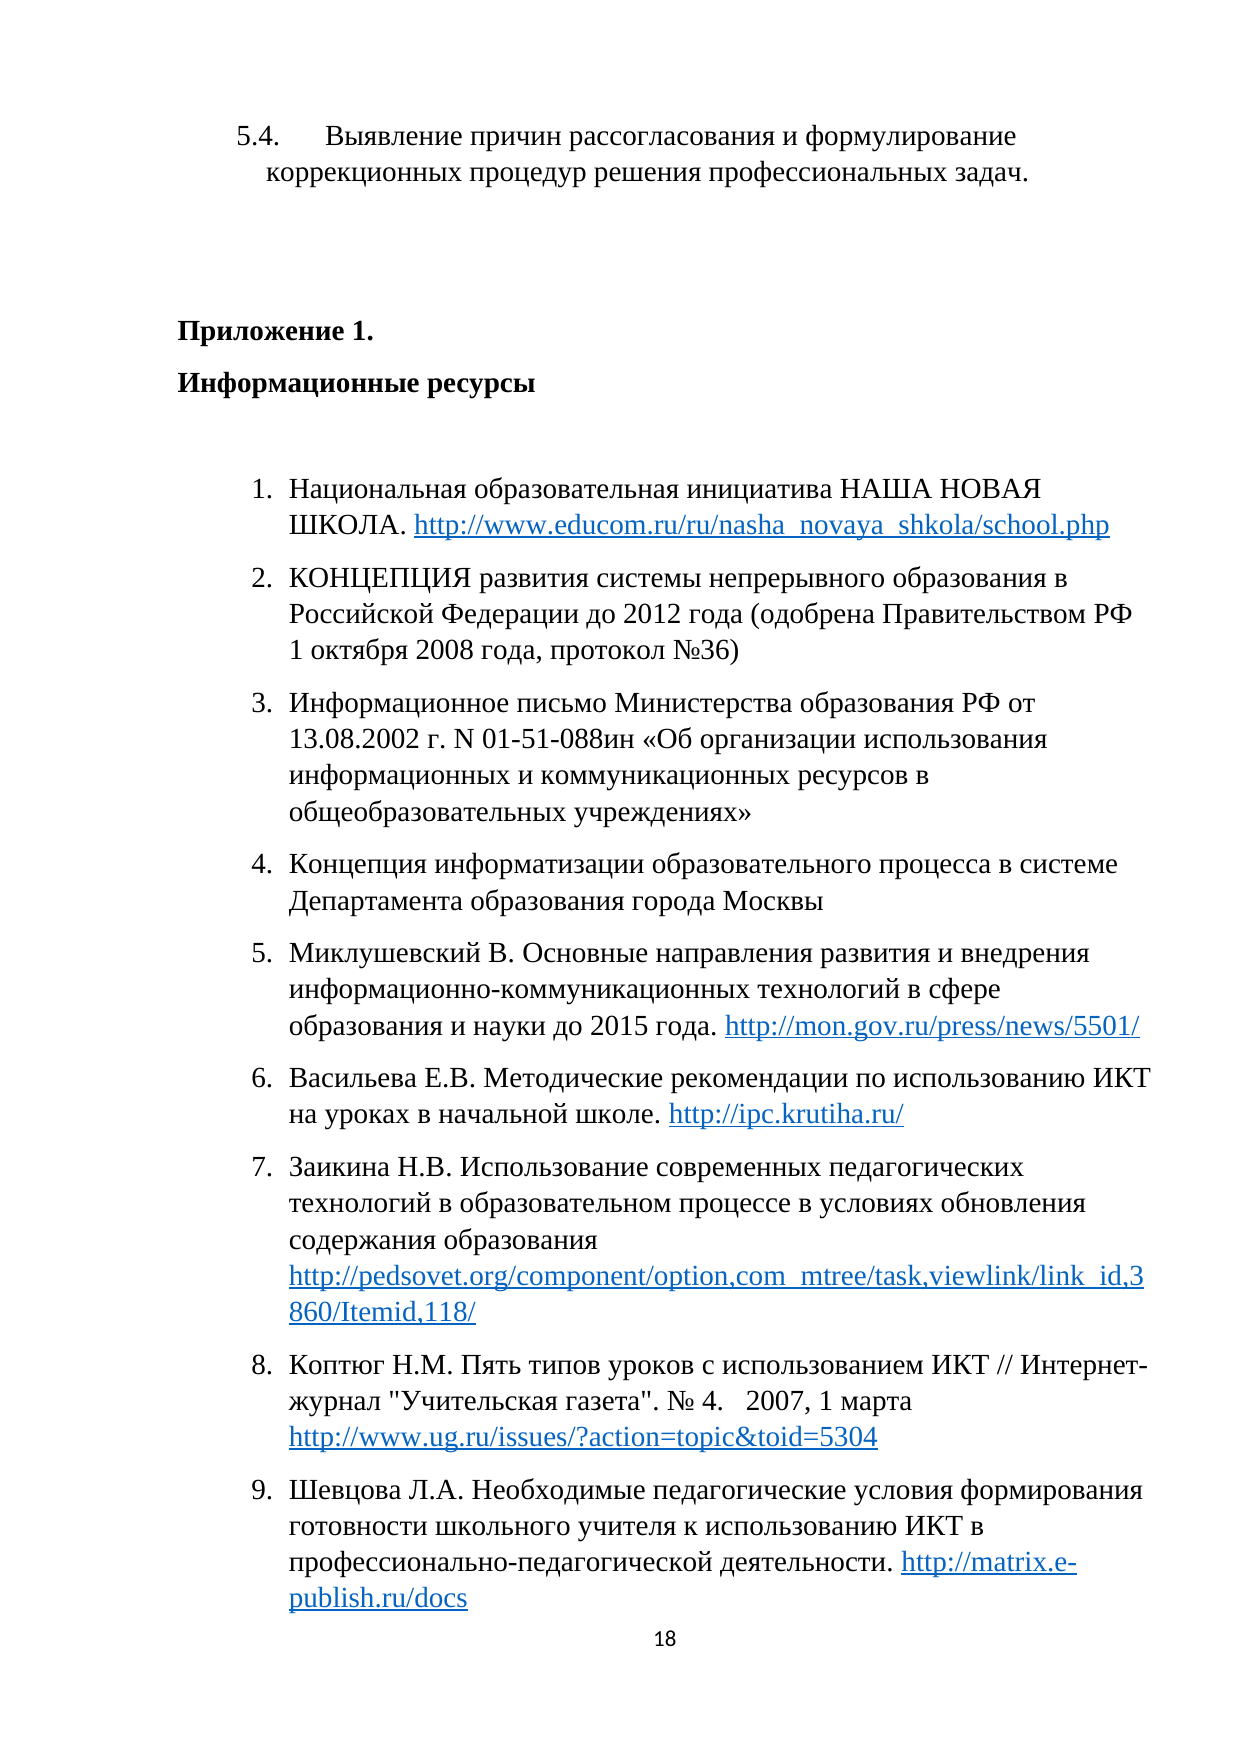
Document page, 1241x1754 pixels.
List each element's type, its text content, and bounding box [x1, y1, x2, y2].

list Миклушевский В. Основные направления развития и внедрения информационно-коммуникационных технологий в сфере образования и науки до 2015 года. http://mon.gov.ru/press/news/5501/ [251, 935, 1152, 1041]
list Информационное письмо Министерства образования РФ от 13.08.2002 г. N 01-51-088ин «Об организации использования информационных и коммуникационных ресурсов в общеобразовательных учреждениях» [251, 685, 1152, 827]
list Концепция информатизации образовательного процесса в системе Департамента образования города Москвы [251, 846, 1152, 916]
list КОНЦЕПЦИЯ развития системы непрерывного образования в Российской Федерации до 2012 года (одобрена Правительством РФ 1 октября 2008 года, протокол №36) [251, 560, 1152, 666]
list Заикина Н.В. Использование современных педагогических технологий в образовательном процессе в условиях обновления содержания образования http://pedsovet.org/component/option,com_mtree/task,viewlink/link_id,3860/Itemid,118/ [251, 1149, 1152, 1328]
list Выявление причин рассогласования и формулирование коррекционных процедур решения профессиональных задач. [236, 118, 1152, 188]
list Васильева Е.В. Методические рекомендации по использованию ИКТ на уроках в начальной школе. http://ipc.krutiha.ru/ [251, 1061, 1152, 1130]
list Шевцова Л.А. Необходимые педагогические условия формирования готовности школьного учителя к использованию ИКТ в профессионально-педагогической деятельности. http://matrix.e-publish.ru/docs [251, 1472, 1152, 1614]
text Приложение 1. [177, 313, 1152, 346]
list Коптюг Н.М. Пять типов уроков с использованием ИКТ // Интернет-журнал "Учительская газета". № 4. 2007, 1 марта http://www.ug.ru/issues/?action=topic&toid=5304 [251, 1347, 1152, 1453]
text Информационные ресурсы [177, 366, 1152, 399]
list Национальная образовательная инициатива НАША НОВАЯ ШКОЛА. http://www.educom.ru/ru/nasha_novaya_shkola/school.php [251, 471, 1152, 541]
